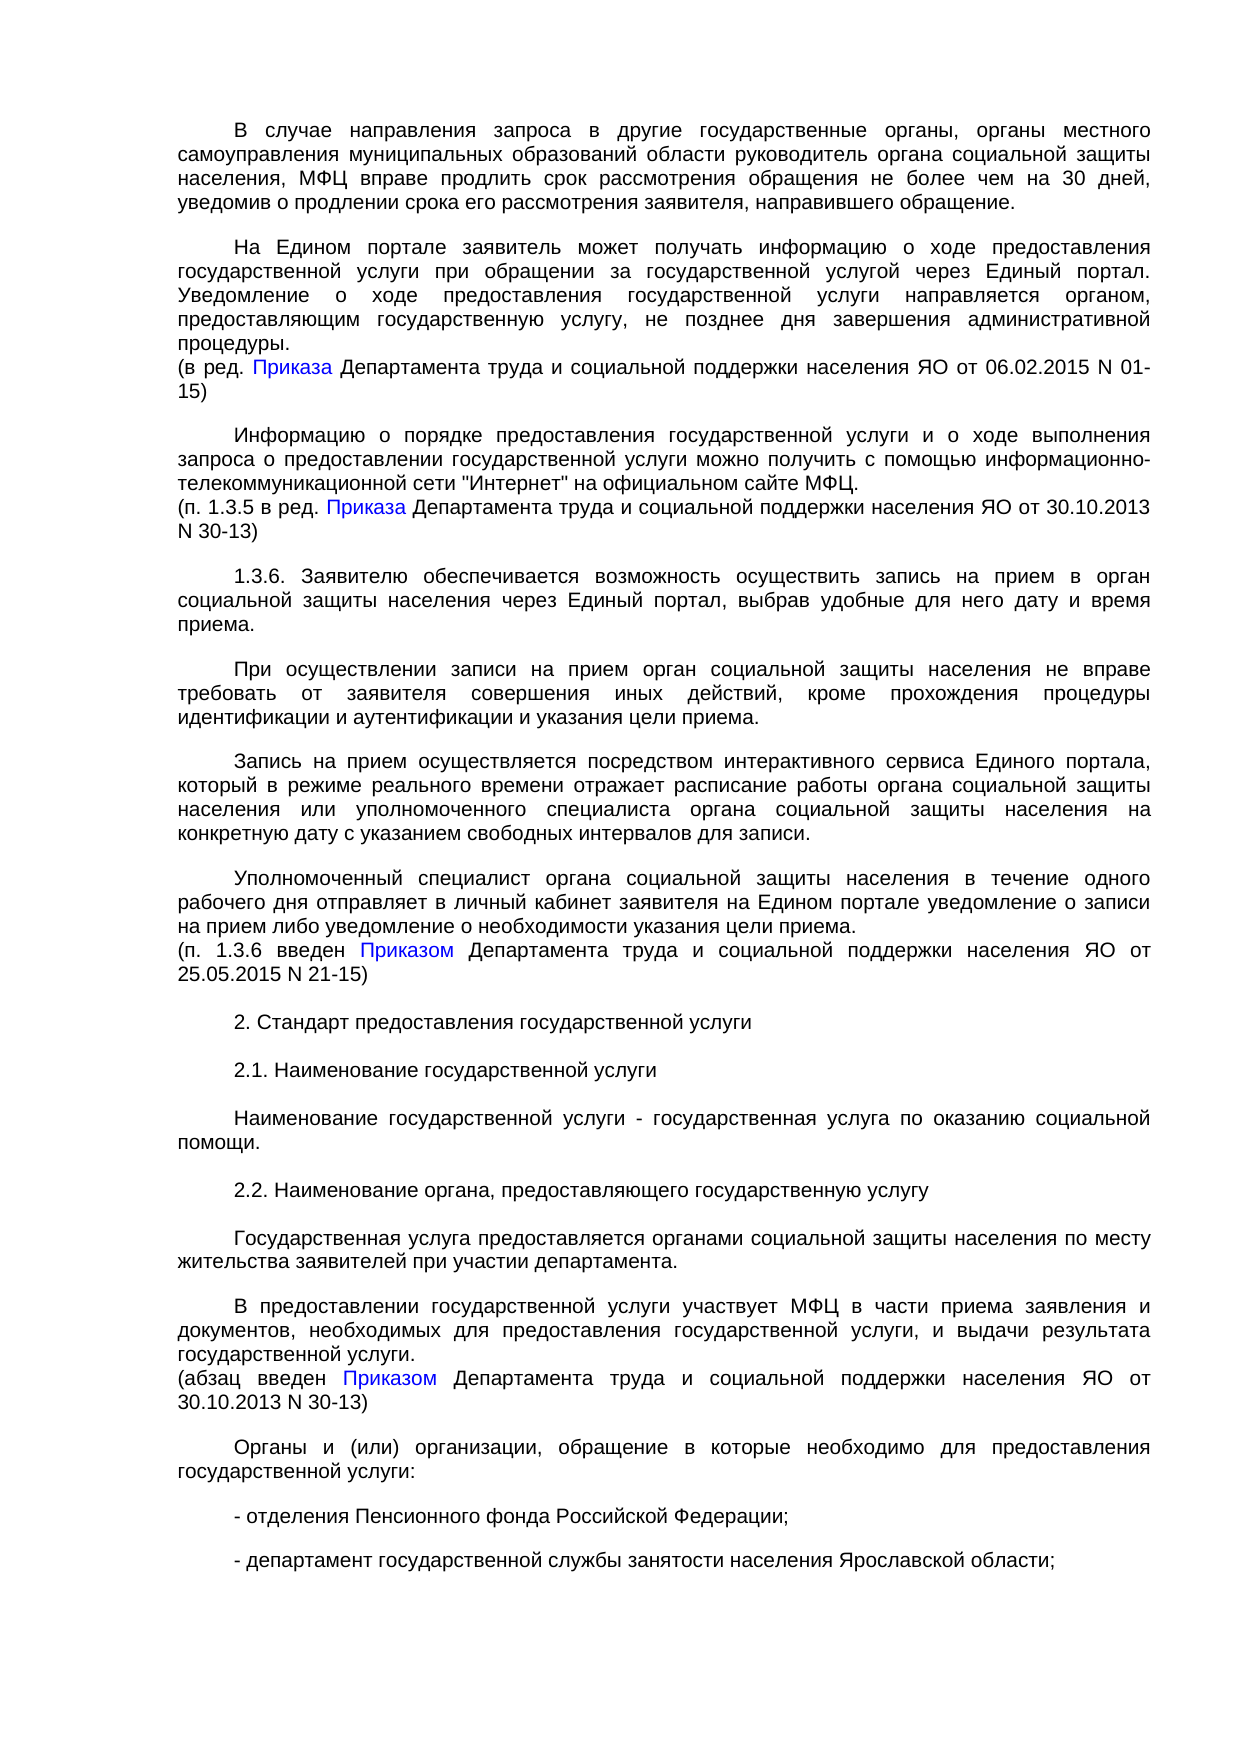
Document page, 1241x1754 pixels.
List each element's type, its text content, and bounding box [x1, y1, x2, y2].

text 2. Стандарт предоставления государственной услуги [177, 1010, 1152, 1034]
text (п. 1.3.6 введен Приказом Департамента труда и социальной поддержки населения ЯО от 25.05.2015 N 21-15) [177, 938, 1152, 986]
text В случае направления запроса в другие государственные органы, органы местного самоуправления муниципальных образований области руководитель органа социальной защиты населения, МФЦ вправе продлить срок рассмотрения обращения не более чем на 30 дней, уведомив о продлении срока его рассмотрения заявителя, направившего обращение. [177, 118, 1152, 214]
text В предоставлении государственной услуги участвует МФЦ в части приема заявления и документов, необходимых для предоставления государственной услуги, и выдачи результата государственной услуги. [177, 1294, 1152, 1366]
text Органы и (или) организации, обращение в которые необходимо для предоставления государственной услуги: [177, 1435, 1152, 1483]
text Наименование государственной услуги - государственная услуга по оказанию социальной помощи. [177, 1106, 1152, 1153]
text (в ред. Приказа Департамента труда и социальной поддержки населения ЯО от 06.02.2015 N 01-15) [177, 354, 1152, 402]
text 2.1. Наименование государственной услуги [177, 1058, 1152, 1082]
text Информацию о порядке предоставления государственной услуги и о ходе выполнения запроса о предоставлении государственной услуги можно получить с помощью информационно-телекоммуникационной сети "Интернет" на официальном сайте МФЦ. [177, 423, 1152, 495]
text (п. 1.3.5 в ред. Приказа Департамента труда и социальной поддержки населения ЯО от 30.10.2013 N 30-13) [177, 495, 1152, 543]
text 1.3.6. Заявителю обеспечивается возможность осуществить запись на прием в орган социальной защиты населения через Единый портал, выбрав удобные для него дату и время приема. [177, 564, 1152, 636]
text (абзац введен Приказом Департамента труда и социальной поддержки населения ЯО от 30.10.2013 N 30-13) [177, 1366, 1152, 1414]
text Государственная услуга предоставляется органами социальной защиты населения по месту жительства заявителей при участии департамента. [177, 1225, 1152, 1273]
text - отделения Пенсионного фонда Российской Федерации; [177, 1503, 1152, 1527]
text Запись на прием осуществляется посредством интерактивного сервиса Единого портала, который в режиме реального времени отражает расписание работы органа социальной защиты населения или уполномоченного специалиста органа социальной защиты населения на конкретную дату с указанием свободных интервалов для записи. [177, 749, 1152, 845]
text При осуществлении записи на прием орган социальной защиты населения не вправе требовать от заявителя совершения иных действий, кроме прохождения процедуры идентификации и аутентификации и указания цели приема. [177, 657, 1152, 728]
text 2.2. Наименование органа, предоставляющего государственную услугу [177, 1177, 1152, 1201]
text Уполномоченный специалист органа социальной защиты населения в течение одного рабочего дня отправляет в личный кабинет заявителя на Едином портале уведомление о записи на прием либо уведомление о необходимости указания цели приема. [177, 866, 1152, 938]
text На Едином портале заявитель может получать информацию о ходе предоставления государственной услуги при обращении за государственной услугой через Единый портал. Уведомление о ходе предоставления государственной услуги направляется органом, предоставляющим государственную услугу, не позднее дня завершения административной процедуры. [177, 235, 1152, 354]
text - департамент государственной службы занятости населения Ярославской области; [177, 1548, 1152, 1572]
